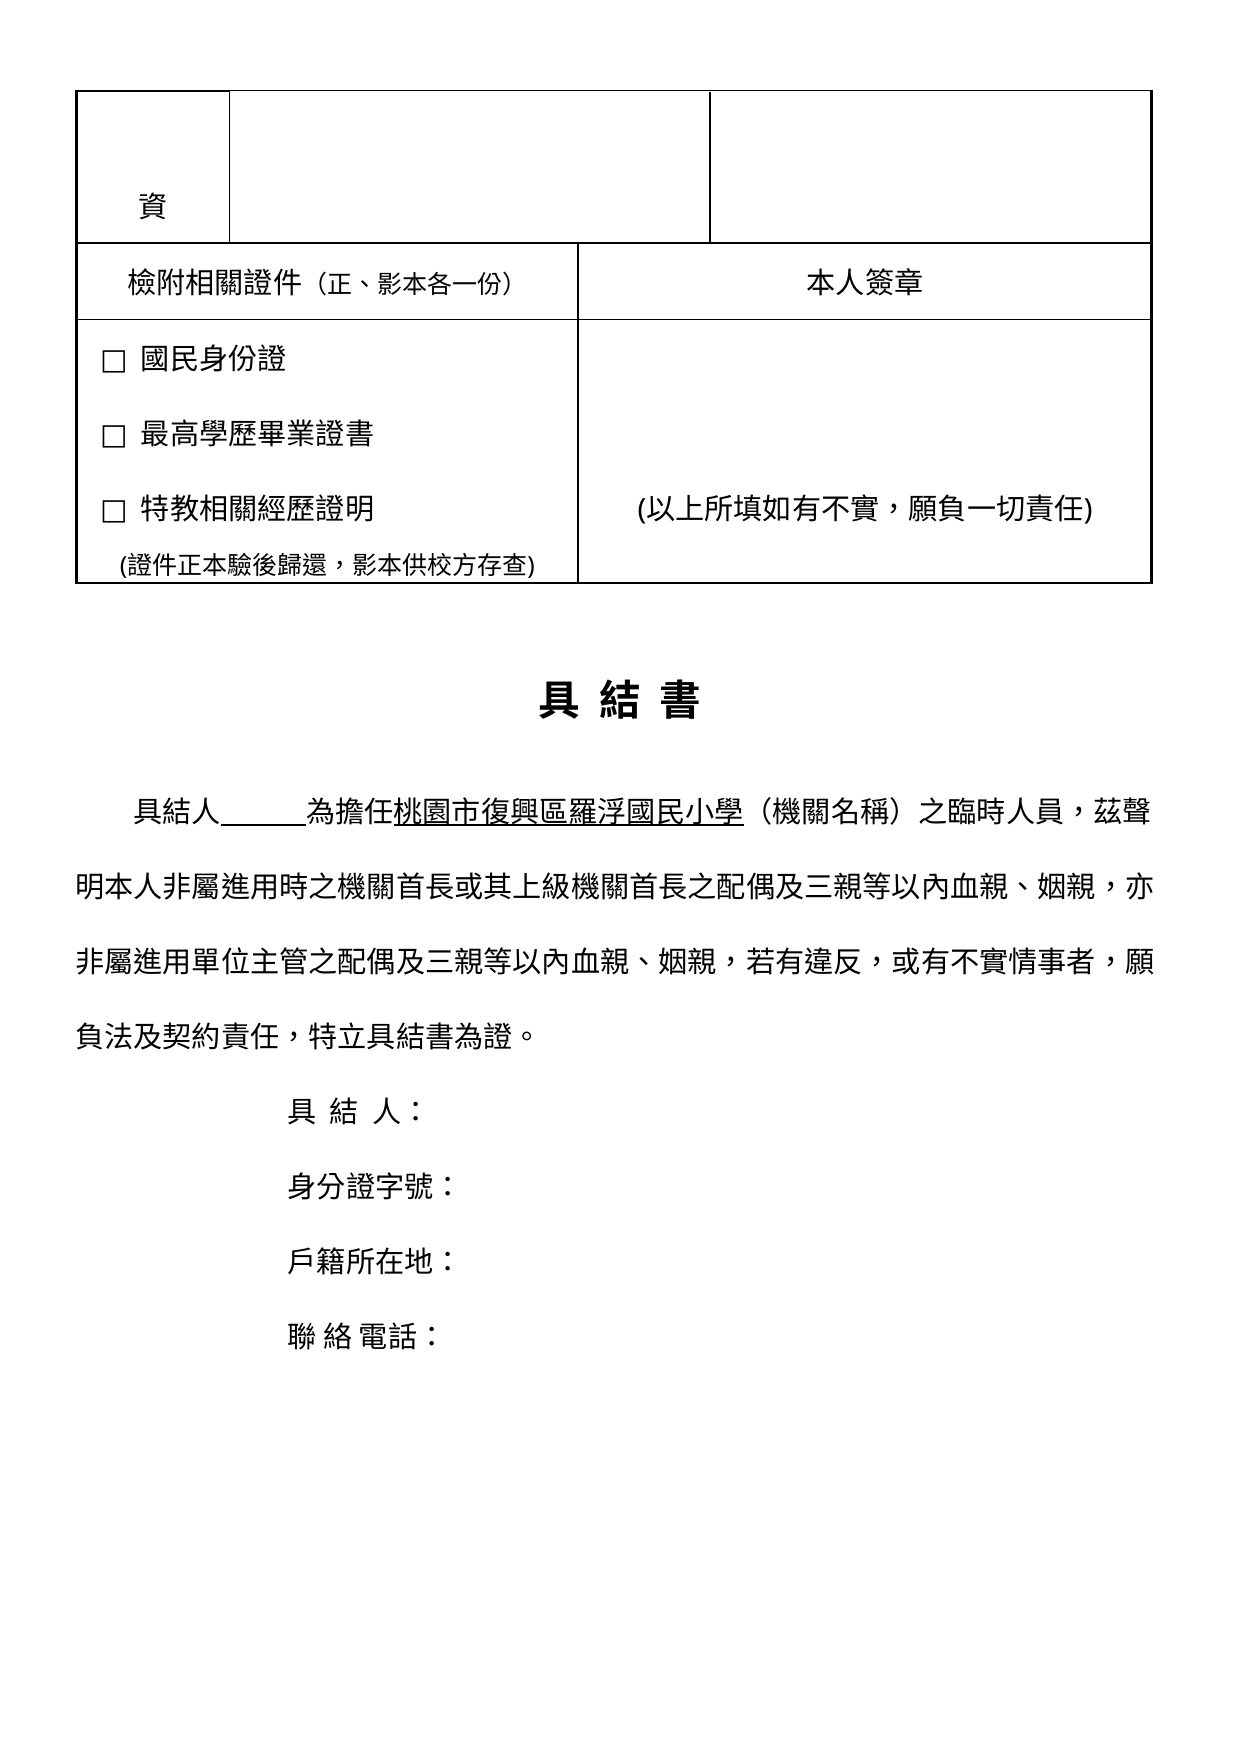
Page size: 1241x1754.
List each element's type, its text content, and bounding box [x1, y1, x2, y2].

table_cell (以上所填如有不實，願負一切責任) [579, 320, 1150, 582]
text 聯 絡 電話： [75, 1297, 1165, 1372]
text 具 結 人： [75, 1072, 1165, 1147]
text 具結人 為擔任桃園市復興區羅浮國民小學（機關名稱）之臨時人員，茲聲明本人非屬進用時之機關首長或其上級機關首長之配偶及三親等以內血親、姻親，亦非屬進用單位主管之配偶及三親等以內血親、姻親，若有違反，或有不實情事者，願負法及契約責任，特立具結書為證。 [75, 772, 1165, 1072]
table_cell 國民身份證 最高學歷畢業證書 特教相關經歷證明 (證件正本驗後歸還，影本供校方存查) [78, 320, 577, 582]
text 具 結 書 [75, 659, 1165, 734]
text 戶籍所在地： [75, 1222, 1165, 1297]
table_cell [711, 91, 1150, 242]
text 身分證字號： [75, 1147, 1165, 1222]
table_cell 本人簽章 [579, 244, 1150, 319]
table_cell 檢附相關證件（正、影本各一份） [78, 244, 577, 319]
table_cell [230, 91, 709, 242]
